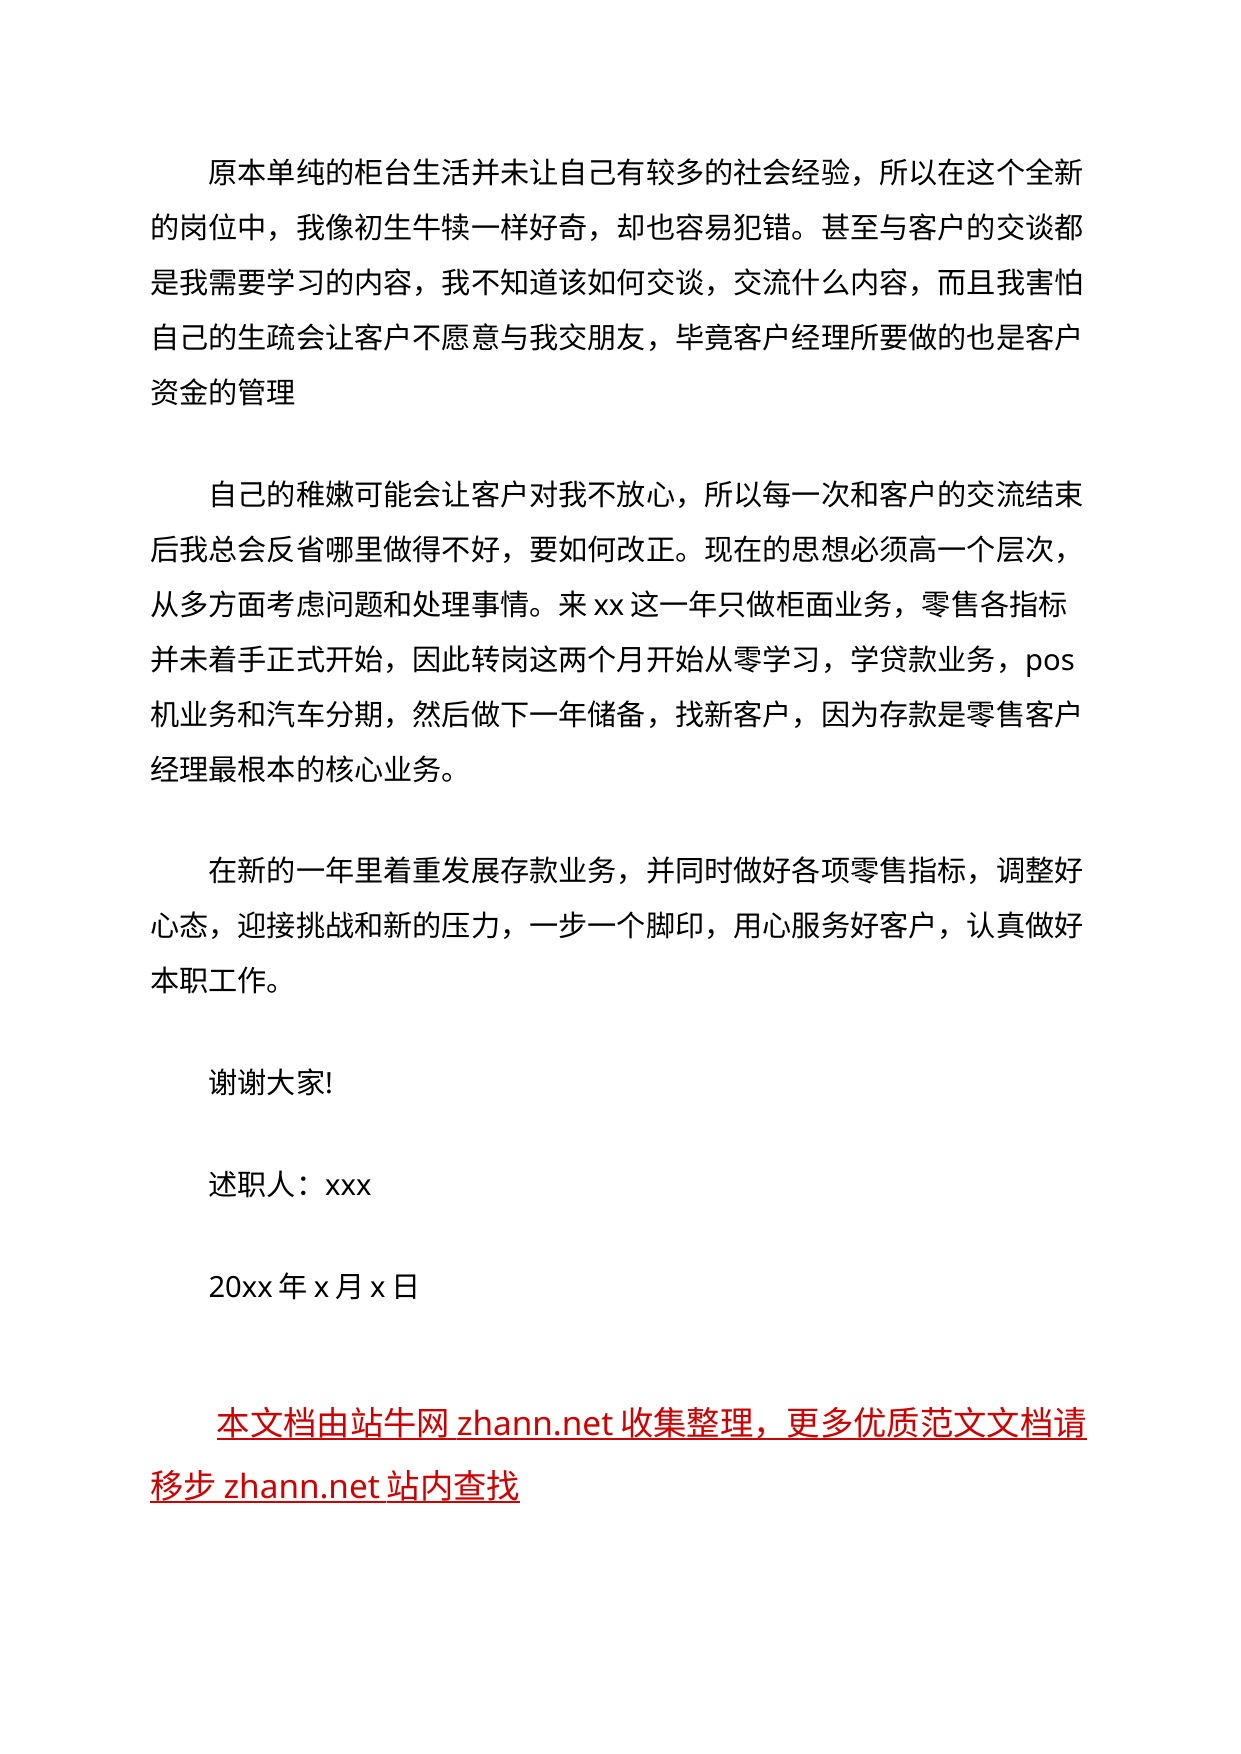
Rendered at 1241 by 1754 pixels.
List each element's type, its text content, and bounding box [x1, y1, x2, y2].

text 在新的一年里着重发展存款业务，并同时做好各项零售指标，调整好心态，迎接挑战和新的压力，一步一个脚印，用心服务好客户，认真做好本职工作。 [150, 848, 1090, 1000]
text 20xx年x月x日 [150, 1263, 1090, 1306]
text 述职人：xxx [150, 1161, 1090, 1204]
text 原本单纯的柜台生活并未让自己有较多的社会经验，所以在这个全新的岗位中，我像初生牛犊一样好奇，却也容易犯错。甚至与客户的交谈都是我需要学习的内容，我不知道该如何交谈，交流什么内容，而且我害怕自己的生疏会让客户不愿意与我交朋友，毕竟客户经理所要做的也是客户资金的管理 [150, 150, 1090, 412]
text 自己的稚嫩可能会让客户对我不放心，所以每一次和客户的交流结束后我总会反省哪里做得不好，要如何改正。现在的思想必须高一个层次，从多方面考虑问题和处理事情。来xx这一年只做柜面业务，零售各指标并未着手正式开始，因此转岗这两个月开始从零学习，学贷款业务，pos机业务和汽车分期，然后做下一年储备，找新客户，因为存款是零售客户经理最根本的核心业务。 [150, 471, 1090, 788]
text 本文档由站牛网zhann.net收集整理，更多优质范文文档请移步zhann.net站内查找 [150, 1397, 1090, 1508]
text 谢谢大家! [150, 1059, 1090, 1102]
